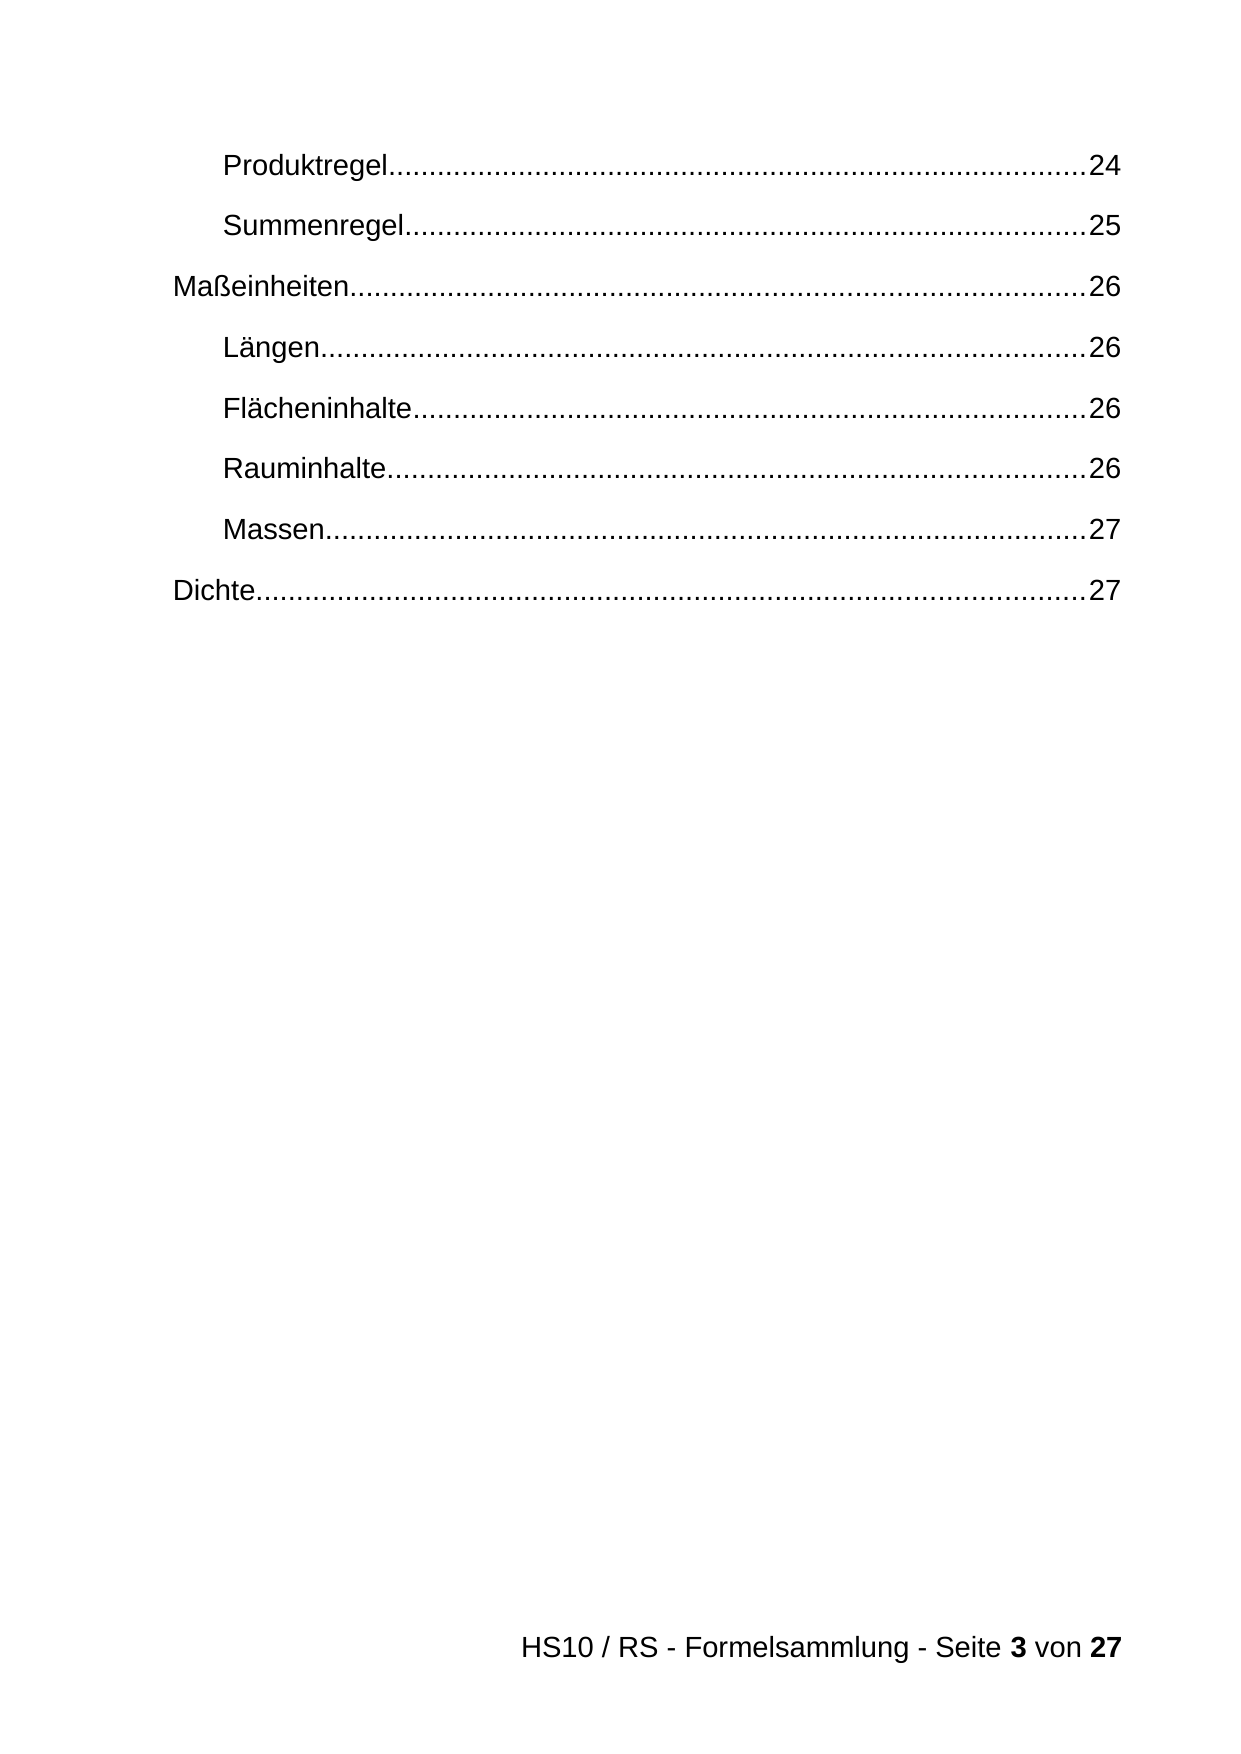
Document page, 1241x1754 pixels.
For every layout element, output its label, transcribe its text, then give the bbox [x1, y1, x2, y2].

text Rauminhalte 26 [223, 451, 1122, 485]
text Dichte 27 [173, 573, 1122, 606]
text Produktregel 24 [223, 148, 1122, 181]
text Maßeinheiten 26 [173, 269, 1122, 303]
text Summenregel 25 [223, 208, 1122, 242]
text Flächeninhalte 26 [223, 391, 1122, 424]
text Massen 27 [223, 512, 1122, 546]
text Längen 26 [223, 330, 1122, 363]
